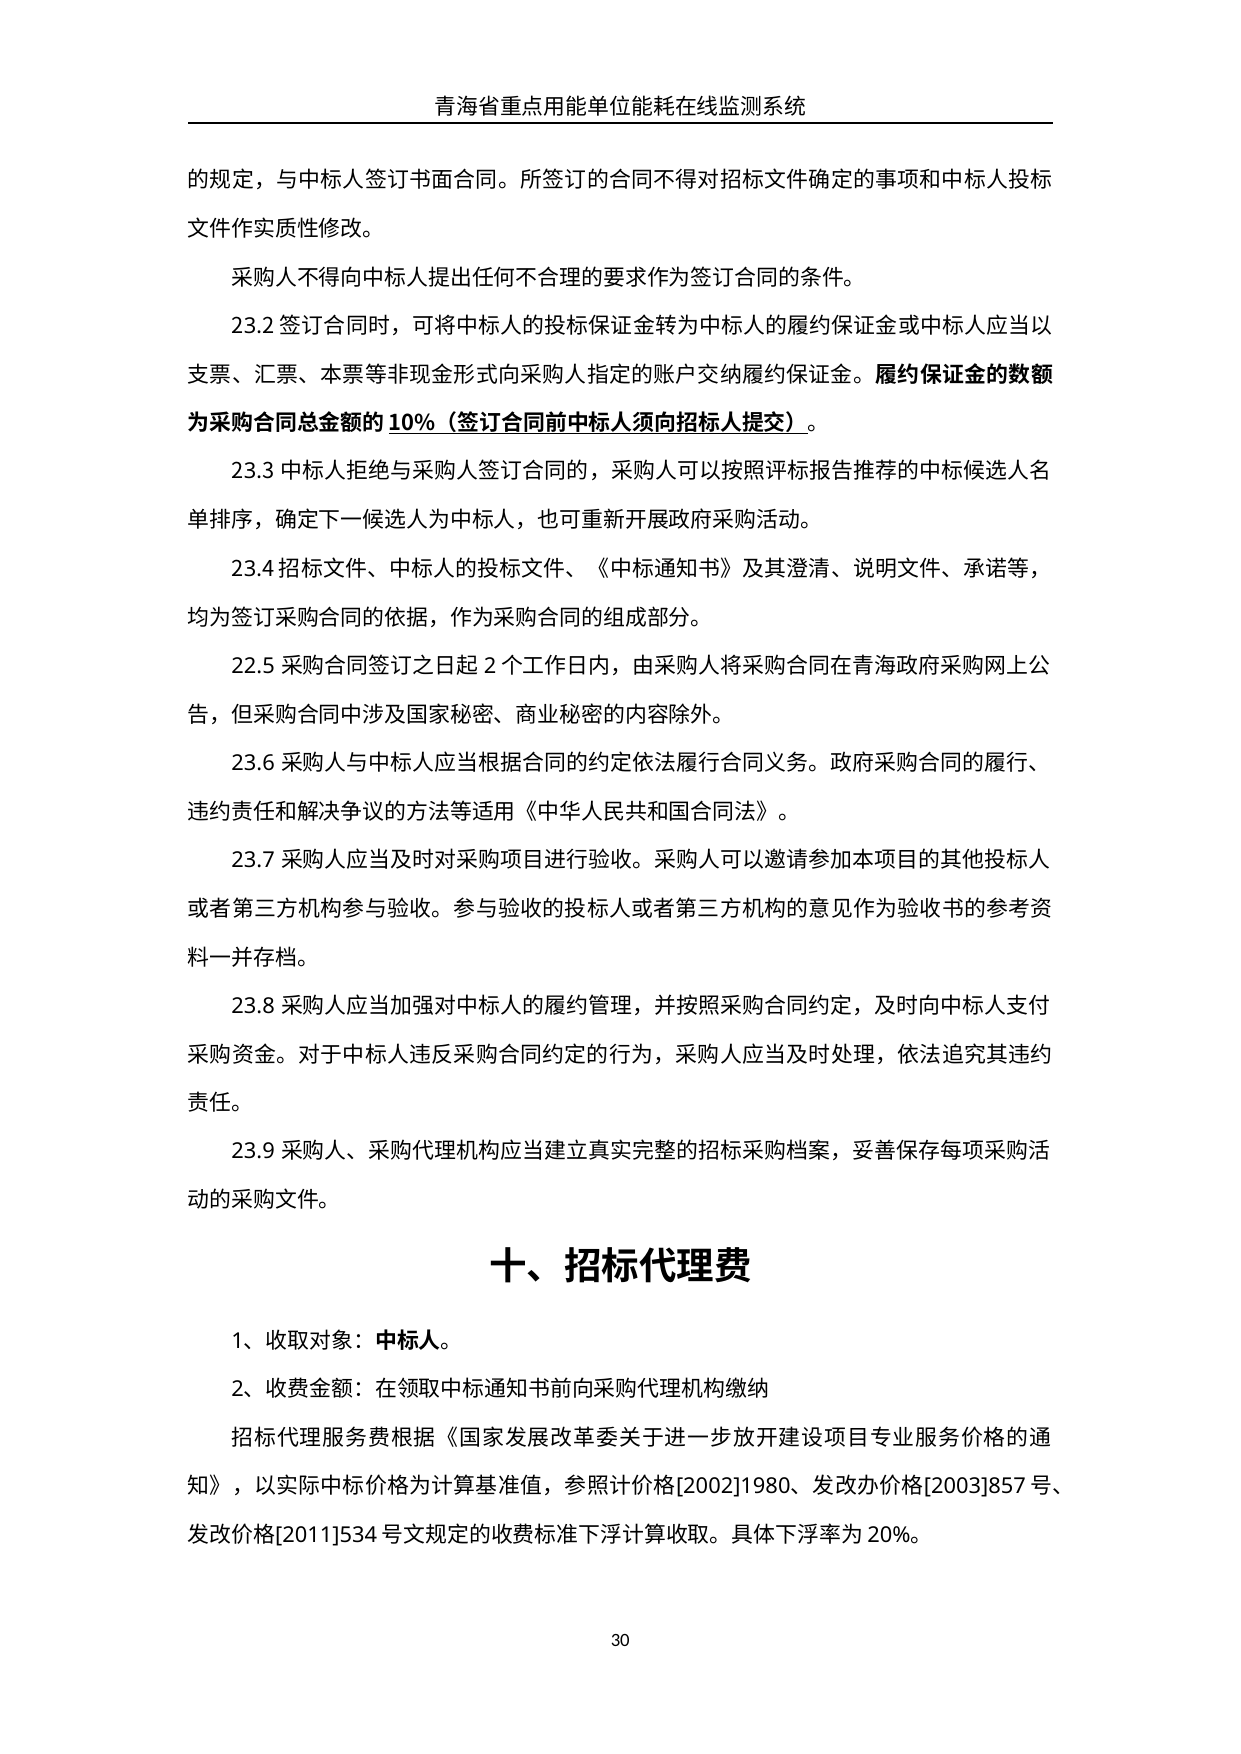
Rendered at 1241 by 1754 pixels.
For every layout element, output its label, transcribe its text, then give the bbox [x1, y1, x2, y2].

text 23.7 采购人应当及时对采购项目进行验收。采购人可以邀请参加本项目的其他投标人或者第三方机构参与验收。参与验收的投标人或者第三方机构的意见作为验收书的参考资料一并存档。 [187, 842, 1053, 972]
text 23.2 签订合同时，可将中标人的投标保证金转为中标人的履约保证金或中标人应当以支票、汇票、本票等非现金形式向采购人指定的账户交纳履约保证金。履约保证金的数额为采购合同总金额的10%（签订合同前中标人须向招标人提交）。 [187, 307, 1053, 437]
text 采购人不得向中标人提出任何不合理的要求作为签订合同的条件。 [187, 259, 1053, 292]
text 23.8 采购人应当加强对中标人的履约管理，并按照采购合同约定，及时向中标人支付采购资金。对于中标人违反采购合同约定的行为，采购人应当及时处理，依法追究其违约责任。 [187, 987, 1053, 1117]
text 23.9 采购人、采购代理机构应当建立真实完整的招标采购档案，妥善保存每项采购活动的采购文件。 [187, 1133, 1053, 1214]
text 23.4招标文件、中标人的投标文件、《中标通知书》及其澄清、说明文件、承诺等，均为签订采购合同的依据，作为采购合同的组成部分。 [187, 550, 1053, 632]
text 23.3 中标人拒绝与采购人签订合同的，采购人可以按照评标报告推荐的中标候选人名单排序，确定下一候选人为中标人，也可重新开展政府采购活动。 [187, 453, 1053, 534]
text 2、收费金额：在领取中标通知书前向采购代理机构缴纳 [187, 1371, 1053, 1403]
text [187, 162, 1053, 243]
text 22.5 采购合同签订之日起2个工作日内，由采购人将采购合同在青海政府采购网上公告，但采购合同中涉及国家秘密、商业秘密的内容除外。 [187, 647, 1053, 729]
text 1、收取对象：中标人。 [187, 1322, 1053, 1355]
title 十、招标代理费 [187, 1230, 1053, 1295]
title 招标代理服务费根据《国家发展改革委关于进一步放开建设项目专业服务价格的通知》，以实际中标价格为计算基准值，参照计价格[2002]1980、发改办价格[2003]857号、发改价格[2011]534号文规定的收费标准下浮计算收取。具体下浮率为20%。 [187, 1419, 1053, 1549]
text 23.6 采购人与中标人应当根据合同的约定依法履行合同义务。政府采购合同的履行、违约责任和解决争议的方法等适用《中华人民共和国合同法》。 [187, 744, 1053, 826]
